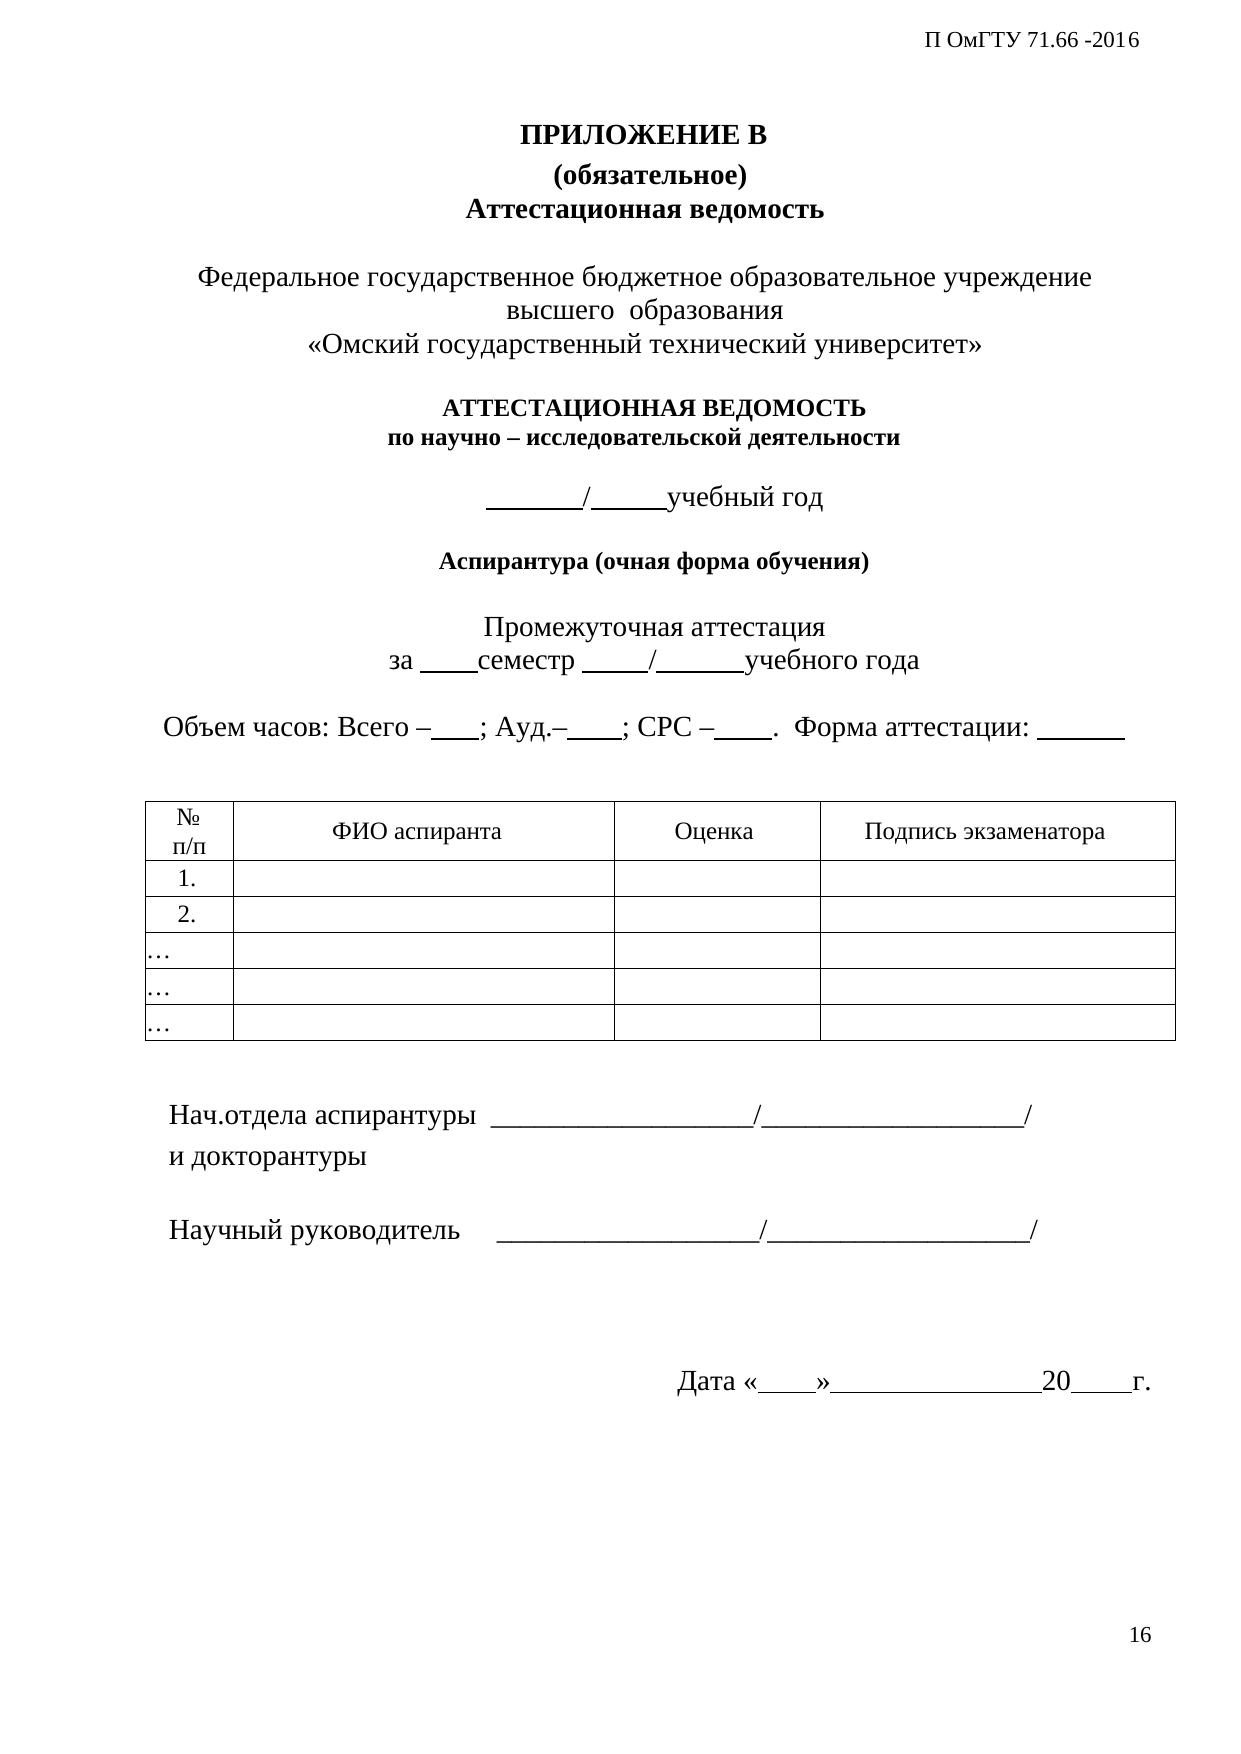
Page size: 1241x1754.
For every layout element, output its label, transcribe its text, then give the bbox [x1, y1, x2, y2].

text / учебный год [157, 479, 1151, 513]
table_cell [234, 897, 614, 932]
text за семестр / учебного года [157, 642, 1151, 676]
text Научный руководитель __________________/__________________/ [168, 1212, 1153, 1246]
table_cell 1. [146, 861, 233, 896]
text (обязательное) [146, 157, 1154, 191]
table_header ФИО аспиранта [234, 802, 614, 859]
text высшего образования [135, 292, 1154, 326]
table_cell 2. [146, 897, 233, 932]
text «Омский государственный технический университет» [135, 326, 1154, 359]
table_cell [234, 933, 614, 968]
text АТТЕСТАЦИОННАЯ ВЕДОМОСТЬ [361, 393, 948, 422]
table_header Оценка [615, 802, 820, 859]
table_cell [821, 1005, 1175, 1040]
text ПРИЛОЖЕНИЕ В [135, 117, 1151, 151]
text и докторантуры [168, 1138, 1153, 1171]
text Нач.отдела аспирантуры __________________/__________________/ [168, 1097, 1153, 1130]
text Федеральное государственное бюджетное образовательное учреждение [135, 259, 1154, 292]
text Объем часов: Всего – ; Ауд.– ; СРС – . Форма аттестации: [163, 709, 1151, 743]
table_cell … [146, 933, 233, 968]
text Промежуточная аттестация [361, 609, 948, 642]
table_cell [615, 897, 820, 932]
table_cell … [146, 969, 233, 1004]
table_cell [234, 1005, 614, 1040]
table_cell [615, 861, 820, 896]
table_cell … [146, 1005, 233, 1040]
text Дата « » 20 г. [168, 1363, 1151, 1396]
table_cell [615, 933, 820, 968]
table_cell [234, 861, 614, 896]
text Аспирантура (очная форма обучения) [360, 546, 948, 575]
table_header № п/п [146, 802, 233, 859]
text по научно – исследовательской деятельности [146, 422, 1142, 451]
table_cell [615, 969, 820, 1004]
table_cell [615, 1005, 820, 1040]
table_cell [821, 969, 1175, 1004]
table_cell [234, 969, 614, 1004]
table_cell [821, 897, 1175, 932]
table_header Подпись экзаменатора [821, 802, 1175, 859]
table_cell [821, 933, 1175, 968]
table_cell [821, 861, 1175, 896]
text Аттестационная ведомость [135, 191, 1154, 225]
